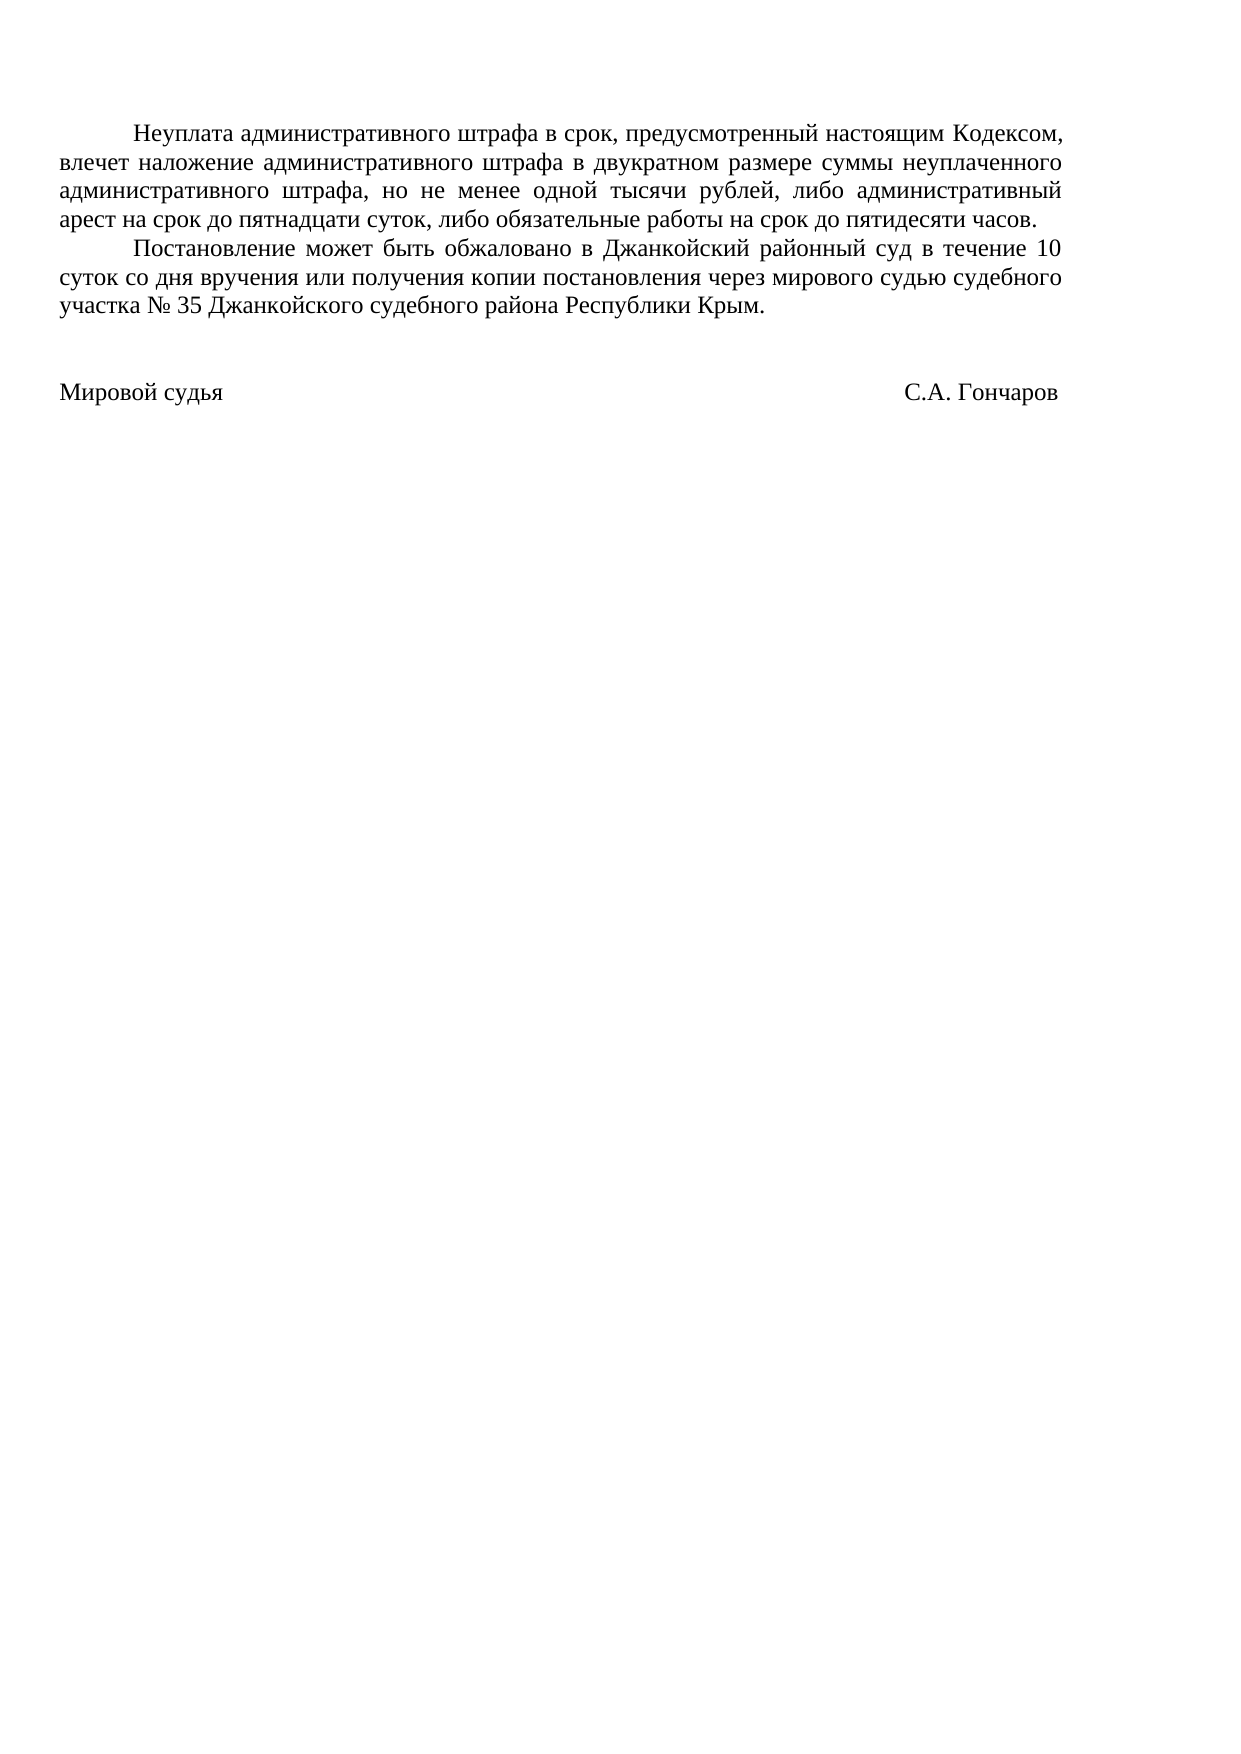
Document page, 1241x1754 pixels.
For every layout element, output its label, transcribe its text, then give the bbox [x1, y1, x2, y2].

text Постановление может быть обжаловано в Джанкойский районный суд в течение 10 суток со дня вручения или получения копии постановления через мирового судью судебного участка № 35 Джанкойского судебного района Республики Крым. [59, 233, 1063, 319]
text Мировой судья С.А. Гончаров [59, 377, 1063, 406]
text Неуплата административного штрафа в срок, предусмотренный настоящим Кодексом, влечет наложение административного штрафа в двукратном размере суммы неуплаченного административного штрафа, но не менее одной тысячи рублей, либо административный арест на срок до пятнадцати суток, либо обязательные работы на срок до пятидесяти часов. [59, 118, 1063, 233]
